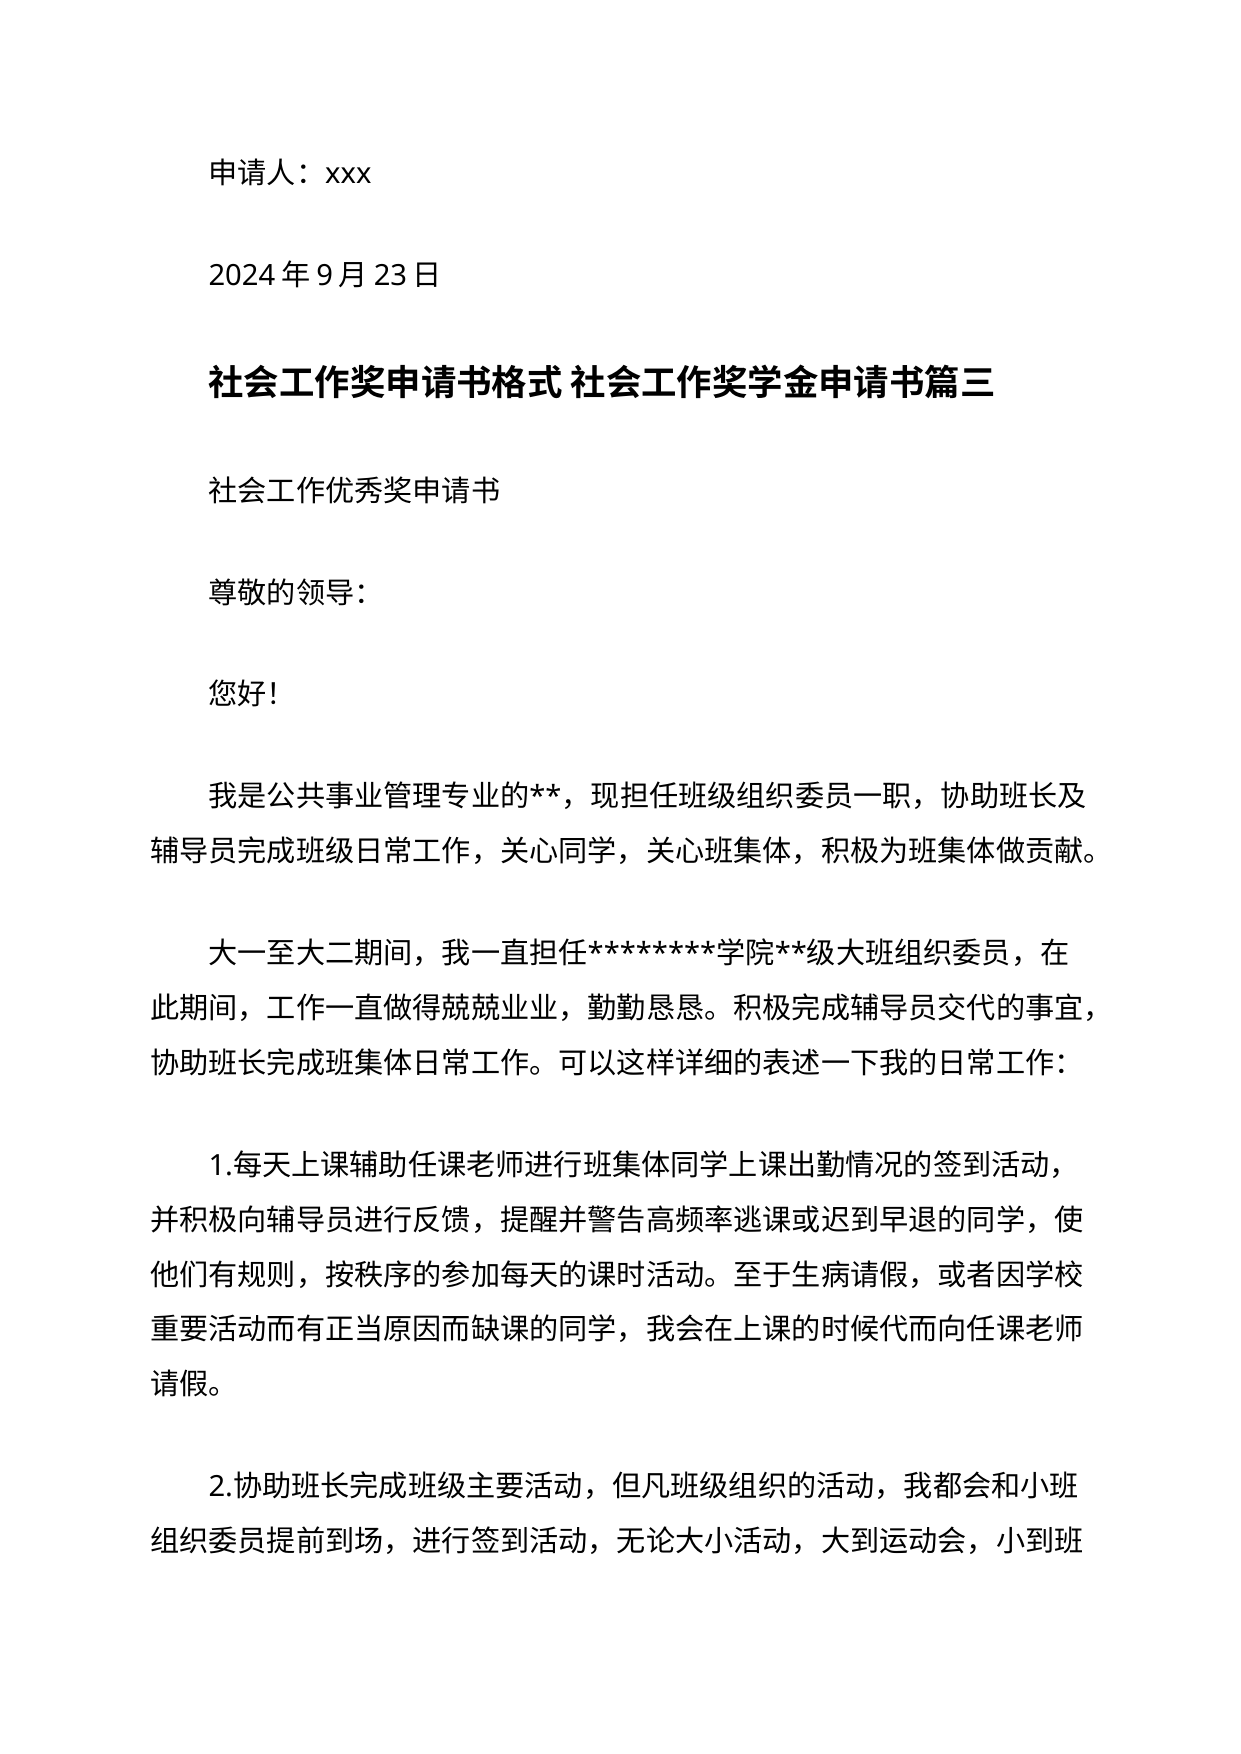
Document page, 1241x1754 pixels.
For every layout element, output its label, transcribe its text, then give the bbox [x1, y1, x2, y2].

text 您好！ [150, 671, 1090, 713]
text 我是公共事业管理专业的**，现担任班级组织委员一职，协助班长及辅导员完成班级日常工作，关心同学，关心班集体，积极为班集体做贡献。 [150, 773, 1090, 870]
text 尊敬的领导： [150, 569, 1090, 611]
text 大一至大二期间，我一直担任********学院**级大班组织委员，在此期间，工作一直做得兢兢业业，勤勤恳恳。积极完成辅导员交代的事宜，协助班长完成班集体日常工作。可以这样详细的表述一下我的日常工作： [150, 929, 1090, 1082]
text 2024年9月23日 [150, 252, 1090, 294]
text 社会工作奖申请书格式 社会工作奖学金申请书篇三 [150, 354, 1090, 405]
text 申请人：xxx [150, 150, 1090, 192]
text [150, 1463, 1090, 1560]
text 1.每天上课辅助任课老师进行班集体同学上课出勤情况的签到活动，并积极向辅导员进行反馈，提醒并警告高频率逃课或迟到早退的同学，使他们有规则，按秩序的参加每天的课时活动。至于生病请假，或者因学校重要活动而有正当原因而缺课的同学，我会在上课的时候代而向任课老师请假。 [150, 1141, 1090, 1403]
text 社会工作优秀奖申请书 [150, 467, 1090, 510]
